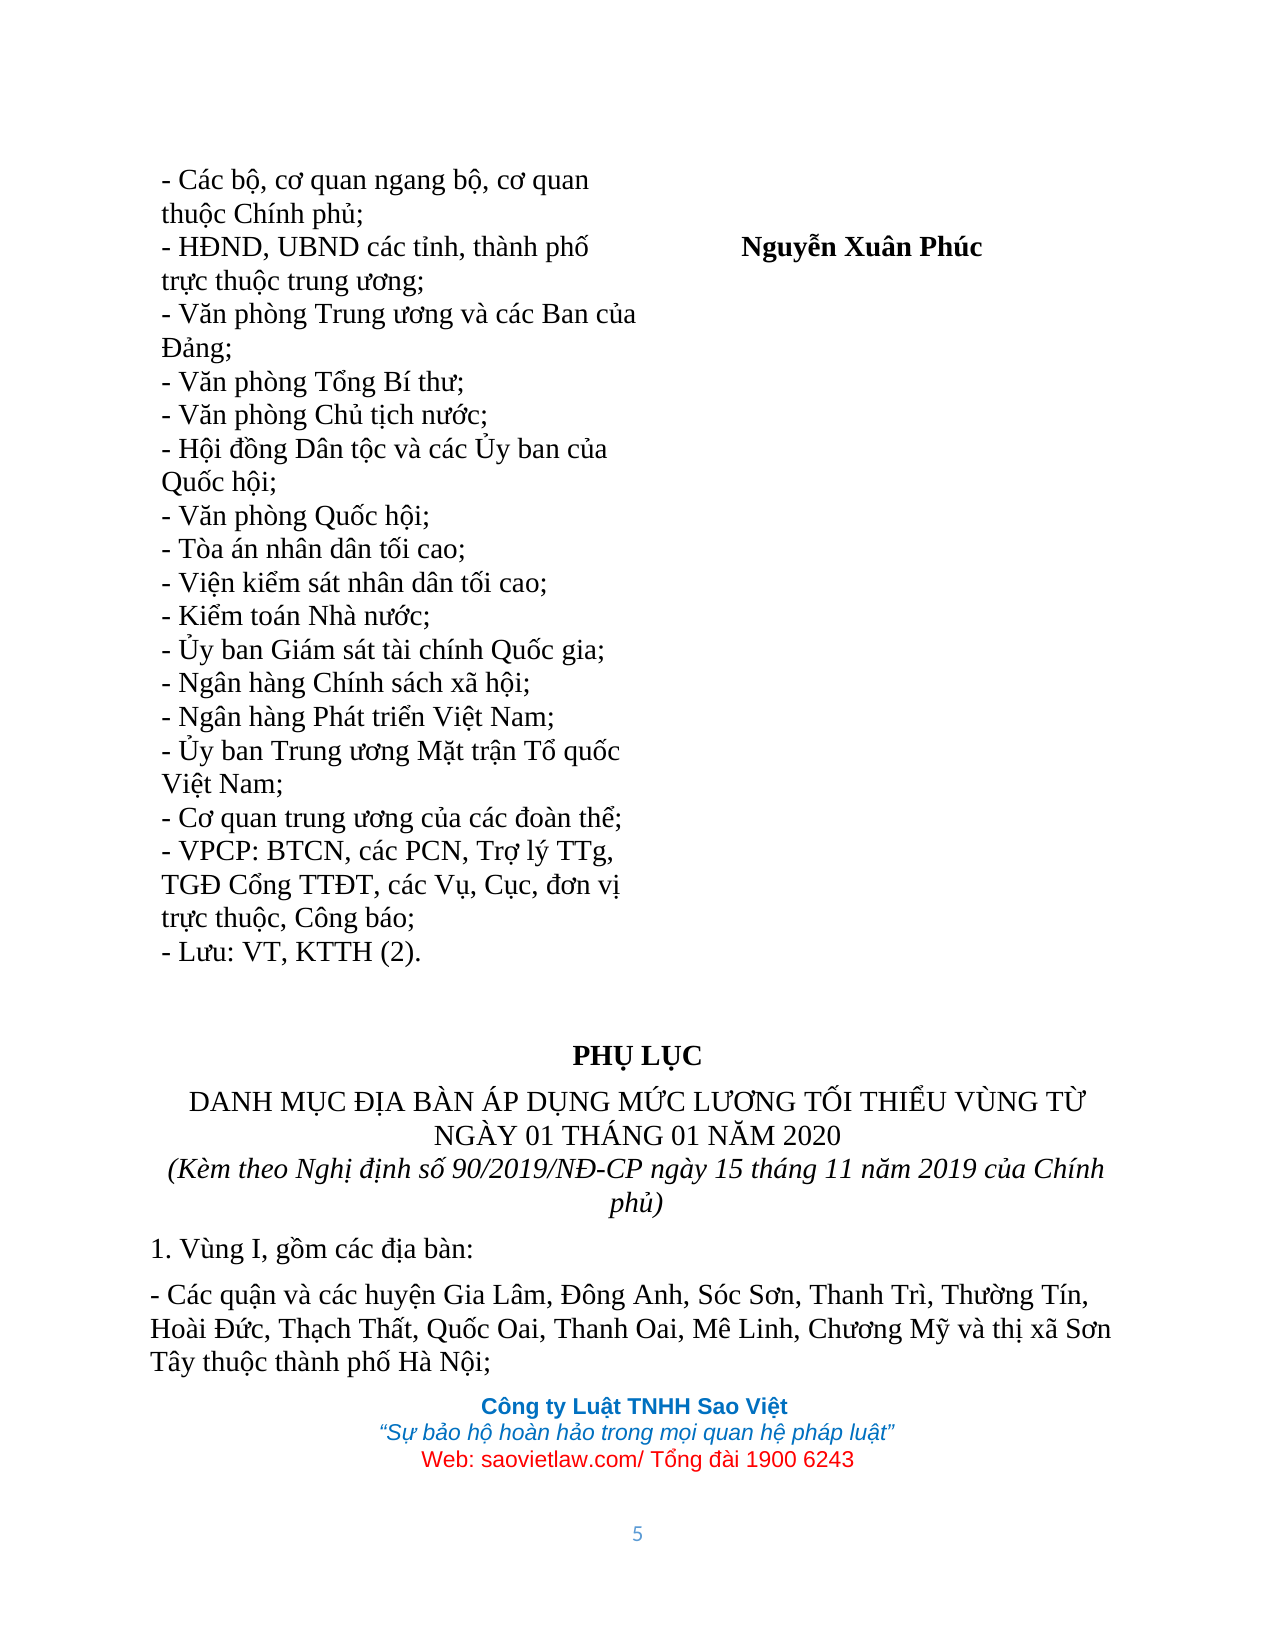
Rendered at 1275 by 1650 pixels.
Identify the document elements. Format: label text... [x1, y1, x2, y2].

text DANH MỤC ĐỊA BÀN ÁP DỤNG MỨC LƯƠNG TỐI THIỂU VÙNG TỪ NGÀY 01 THÁNG 01 NĂM 2020 (Kèm theo Nghị định số 90/2019/NĐ-CP ngày 15 tháng 11 năm 2019 của Chính phủ) [150, 1084, 1125, 1219]
text PHỤ LỤC [150, 1038, 1125, 1072]
text - Các quận và các huyện Gia Lâm, Đông Anh, Sóc Sơn, Thanh Trì, Thường Tín, Hoài Đức, Thạch Thất, Quốc Oai, Thanh Oai, Mê Linh, Chương Mỹ và thị xã Sơn Tây thuộc thành phố Hà Nội; [150, 1277, 1125, 1378]
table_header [651, 150, 1072, 980]
text 1. Vùng I, gồm các địa bàn: [150, 1231, 1125, 1265]
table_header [150, 150, 651, 980]
